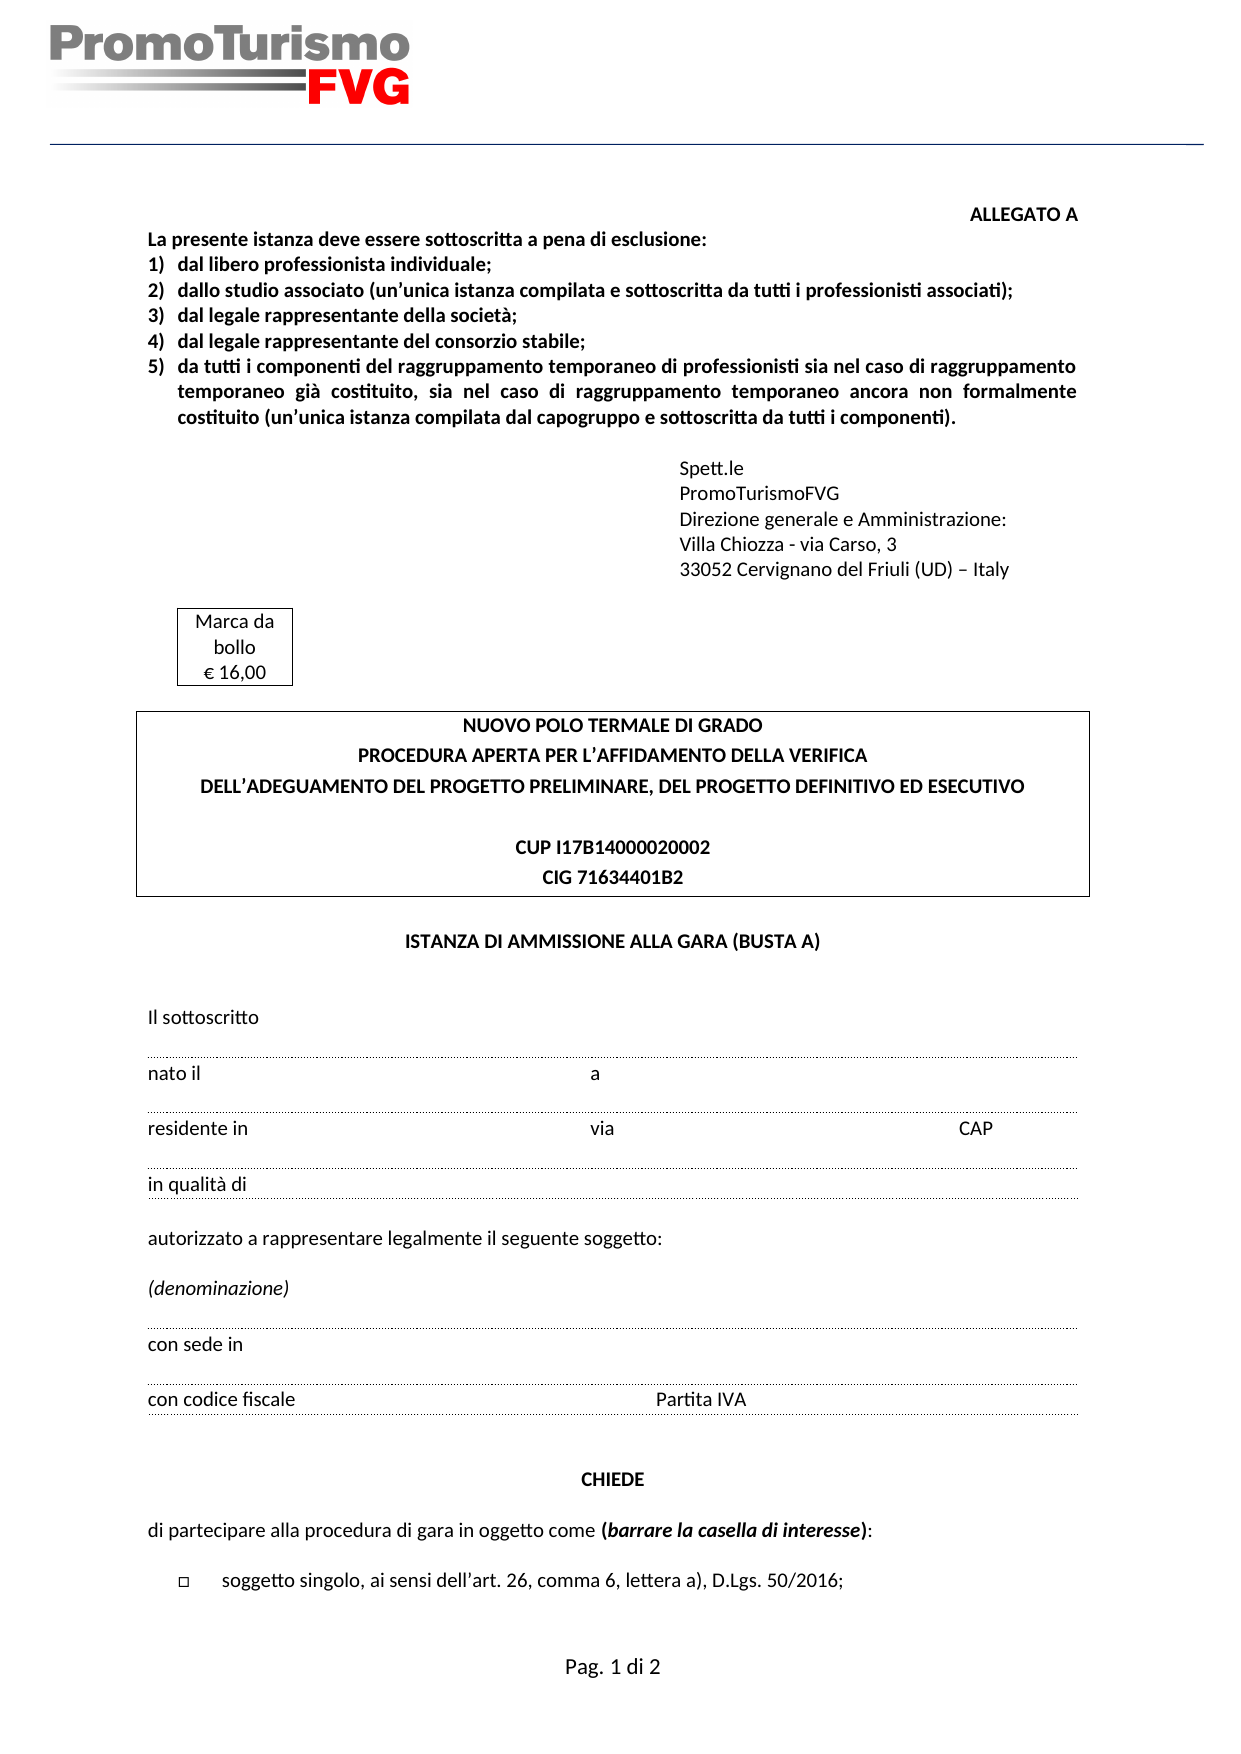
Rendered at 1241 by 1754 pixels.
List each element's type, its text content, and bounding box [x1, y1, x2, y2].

text 3) dal legale rappresentante della società; [148, 302, 1078, 328]
text La presente istanza deve essere sottoscritta a pena di esclusione: [148, 226, 1078, 252]
table_header Marca da bollo € 16,00 [178, 609, 292, 685]
text 33052 Cervignano del Friuli (UD) – Italy [679, 557, 1078, 582]
text 5) da tutti i componenti del raggruppamento temporaneo di professionisti sia nel caso di raggruppamento temporaneo già costituito, sia nel caso di raggruppamento temporaneo ancora non formalmente costituito (un’unica istanza compilata dal capogruppo e sottoscritta da tutti i componenti). [148, 353, 1078, 429]
text 2) dallo studio associato (un’unica istanza compilata e sottoscritta da tutti i professionisti associati); [148, 277, 1078, 302]
text residente in via CAP [148, 1112, 1078, 1143]
text autorizzato a rappresentare legalmente il seguente soggetto: [148, 1225, 1078, 1250]
text PromoTurismoFVG [679, 480, 1078, 506]
text in qualità di [148, 1168, 1078, 1199]
text ALLEGATO A [148, 201, 1078, 226]
table_header NUOVO POLO TERMALE DI GRADO PROCEDURA APERTA PER L’AFFIDAMENTO DELLA VERIFICA DELL’ADEGUAMENTO DEL PROGETTO PRELIMINARE, DEL PROGETTO DEFINITIVO ED ESECUTIVO CUP I17B14000020002 CIG 71634401B2 [137, 712, 1089, 896]
text □ soggetto singolo, ai sensi dell’art. 26, comma 6, lettera a), D.Lgs. 50/2016; [177, 1568, 1078, 1593]
text 1) dal libero professionista individuale; [148, 252, 1078, 277]
text nato il a [148, 1057, 1078, 1087]
text di partecipare alla procedura di gara in oggetto come (barrare la casella di interesse): [148, 1517, 1078, 1542]
text (denominazione) [148, 1275, 1078, 1303]
text con codice fiscale Partita IVA [148, 1383, 1078, 1415]
text Spett.le [679, 455, 1078, 480]
text 4) dal legale rappresentante del consorzio stabile; [148, 328, 1078, 353]
text Villa Chiozza - via Carso, 3 [679, 531, 1078, 557]
text Direzione generale e Amministrazione: [679, 506, 1078, 531]
text CHIEDE [148, 1466, 1078, 1491]
text con sede in [148, 1328, 1078, 1358]
text ISTANZA DI AMMISSIONE ALLA GARA (BUSTA A) [148, 928, 1078, 954]
picture [46, 20, 413, 108]
text Il sottoscritto [148, 1004, 1078, 1032]
